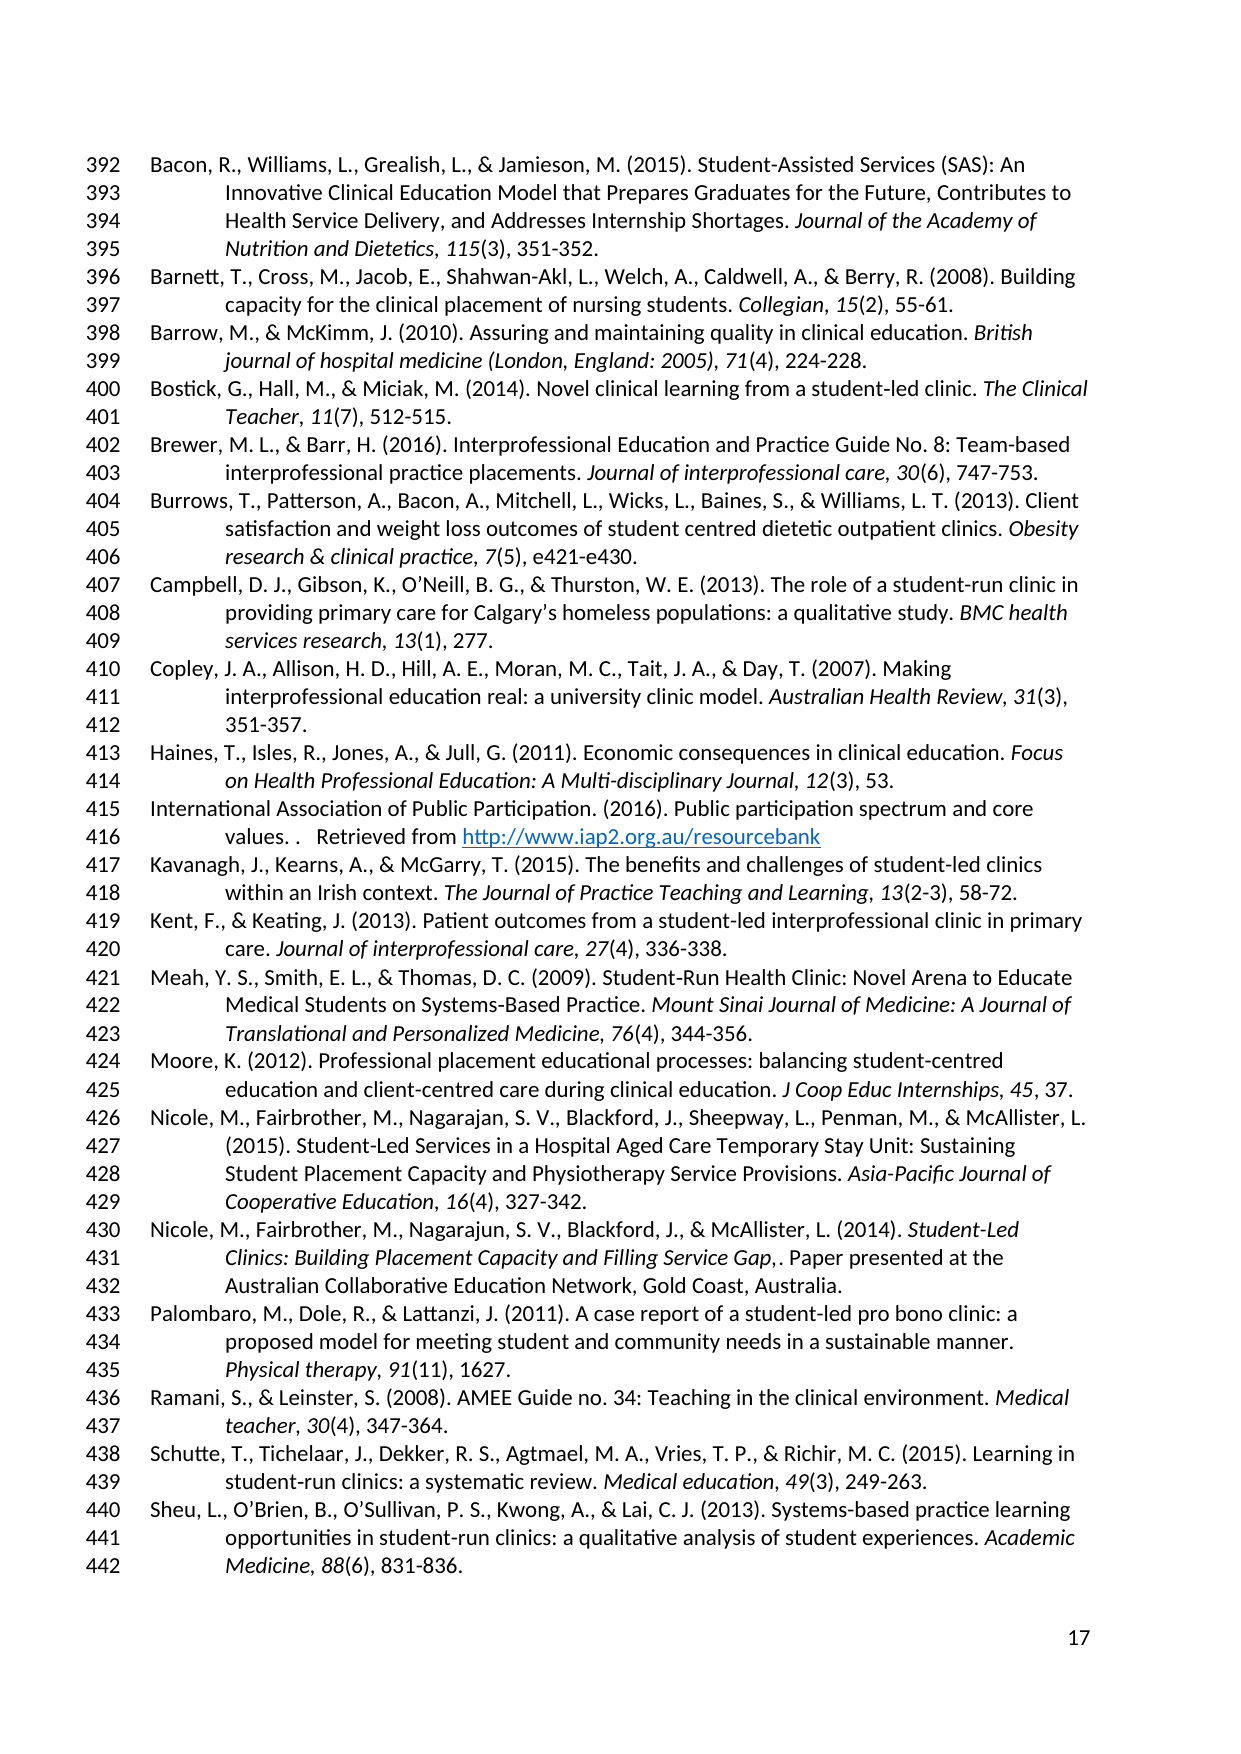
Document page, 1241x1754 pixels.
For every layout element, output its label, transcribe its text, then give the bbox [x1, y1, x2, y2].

text Ramani, S., & Leinster, S. (2008). AMEE Guide no. 34: Teaching in the clinical environment. Medical teacher, 30(4), 347-364. [150, 1383, 1090, 1439]
text Nicole, M., Fairbrother, M., Nagarajun, S. V., Blackford, J., & McAllister, L. (2014). Student-Led Clinics: Building Placement Capacity and Filling Service Gap,. Paper presented at the Australian Collaborative Education Network, Gold Coast, Australia. [150, 1215, 1090, 1299]
text Kent, F., & Keating, J. (2013). Patient outcomes from a student-led interprofessional clinic in primary care. Journal of interprofessional care, 27(4), 336-338. [150, 907, 1090, 963]
text Nicole, M., Fairbrother, M., Nagarajan, S. V., Blackford, J., Sheepway, L., Penman, M., & McAllister, L. (2015). Student-Led Services in a Hospital Aged Care Temporary Stay Unit: Sustaining Student Placement Capacity and Physiotherapy Service Provisions. Asia-Pacific Journal of Cooperative Education, 16(4), 327-342. [150, 1103, 1090, 1215]
text Palombaro, M., Dole, R., & Lattanzi, J. (2011). A case report of a student-led pro bono clinic: a proposed model for meeting student and community needs in a sustainable manner. Physical therapy, 91(11), 1627. [150, 1299, 1090, 1383]
text Campbell, D. J., Gibson, K., O’Neill, B. G., & Thurston, W. E. (2013). The role of a student-run clinic in providing primary care for Calgary’s homeless populations: a qualitative study. BMC health services research, 13(1), 277. [150, 570, 1090, 654]
text Copley, J. A., Allison, H. D., Hill, A. E., Moran, M. C., Tait, J. A., & Day, T. (2007). Making interprofessional education real: a university clinic model. Australian Health Review, 31(3), 351-357. [150, 654, 1090, 738]
text Brewer, M. L., & Barr, H. (2016). Interprofessional Education and Practice Guide No. 8: Team-based interprofessional practice placements. Journal of interprofessional care, 30(6), 747-753. [150, 430, 1090, 486]
text Bacon, R., Williams, L., Grealish, L., & Jamieson, M. (2015). Student-Assisted Services (SAS): An Innovative Clinical Education Model that Prepares Graduates for the Future, Contributes to Health Service Delivery, and Addresses Internship Shortages. Journal of the Academy of Nutrition and Dietetics, 115(3), 351-352. [150, 150, 1090, 262]
text Burrows, T., Patterson, A., Bacon, A., Mitchell, L., Wicks, L., Baines, S., & Williams, L. T. (2013). Client satisfaction and weight loss outcomes of student centred dietetic outpatient clinics. Obesity research & clinical practice, 7(5), e421-e430. [150, 486, 1090, 570]
text Bostick, G., Hall, M., & Miciak, M. (2014). Novel clinical learning from a student‐led clinic. The Clinical Teacher, 11(7), 512-515. [150, 374, 1090, 430]
text International Association of Public Participation. (2016). Public participation spectrum and core values. . Retrieved from http://www.iap2.org.au/resourcebank [150, 794, 1090, 851]
text Barrow, M., & McKimm, J. (2010). Assuring and maintaining quality in clinical education. British journal of hospital medicine (London, England: 2005), 71(4), 224-228. [150, 318, 1090, 374]
text Sheu, L., O’Brien, B., O’Sullivan, P. S., Kwong, A., & Lai, C. J. (2013). Systems-based practice learning opportunities in student-run clinics: a qualitative analysis of student experiences. Academic Medicine, 88(6), 831-836. [150, 1495, 1090, 1579]
text Barnett, T., Cross, M., Jacob, E., Shahwan-Akl, L., Welch, A., Caldwell, A., & Berry, R. (2008). Building capacity for the clinical placement of nursing students. Collegian, 15(2), 55-61. [150, 262, 1090, 318]
text Meah, Y. S., Smith, E. L., & Thomas, D. C. (2009). Student‐Run Health Clinic: Novel Arena to Educate Medical Students on Systems‐Based Practice. Mount Sinai Journal of Medicine: A Journal of Translational and Personalized Medicine, 76(4), 344-356. [150, 963, 1090, 1047]
text Moore, K. (2012). Professional placement educational processes: balancing student-centred education and client-centred care during clinical education. J Coop Educ Internships, 45, 37. [150, 1047, 1090, 1103]
text Schutte, T., Tichelaar, J., Dekker, R. S., Agtmael, M. A., Vries, T. P., & Richir, M. C. (2015). Learning in student‐run clinics: a systematic review. Medical education, 49(3), 249-263. [150, 1439, 1090, 1495]
text Haines, T., Isles, R., Jones, A., & Jull, G. (2011). Economic consequences in clinical education. Focus on Health Professional Education: A Multi-disciplinary Journal, 12(3), 53. [150, 738, 1090, 794]
text Kavanagh, J., Kearns, A., & McGarry, T. (2015). The benefits and challenges of student-led clinics within an Irish context. The Journal of Practice Teaching and Learning, 13(2-3), 58-72. [150, 851, 1090, 907]
